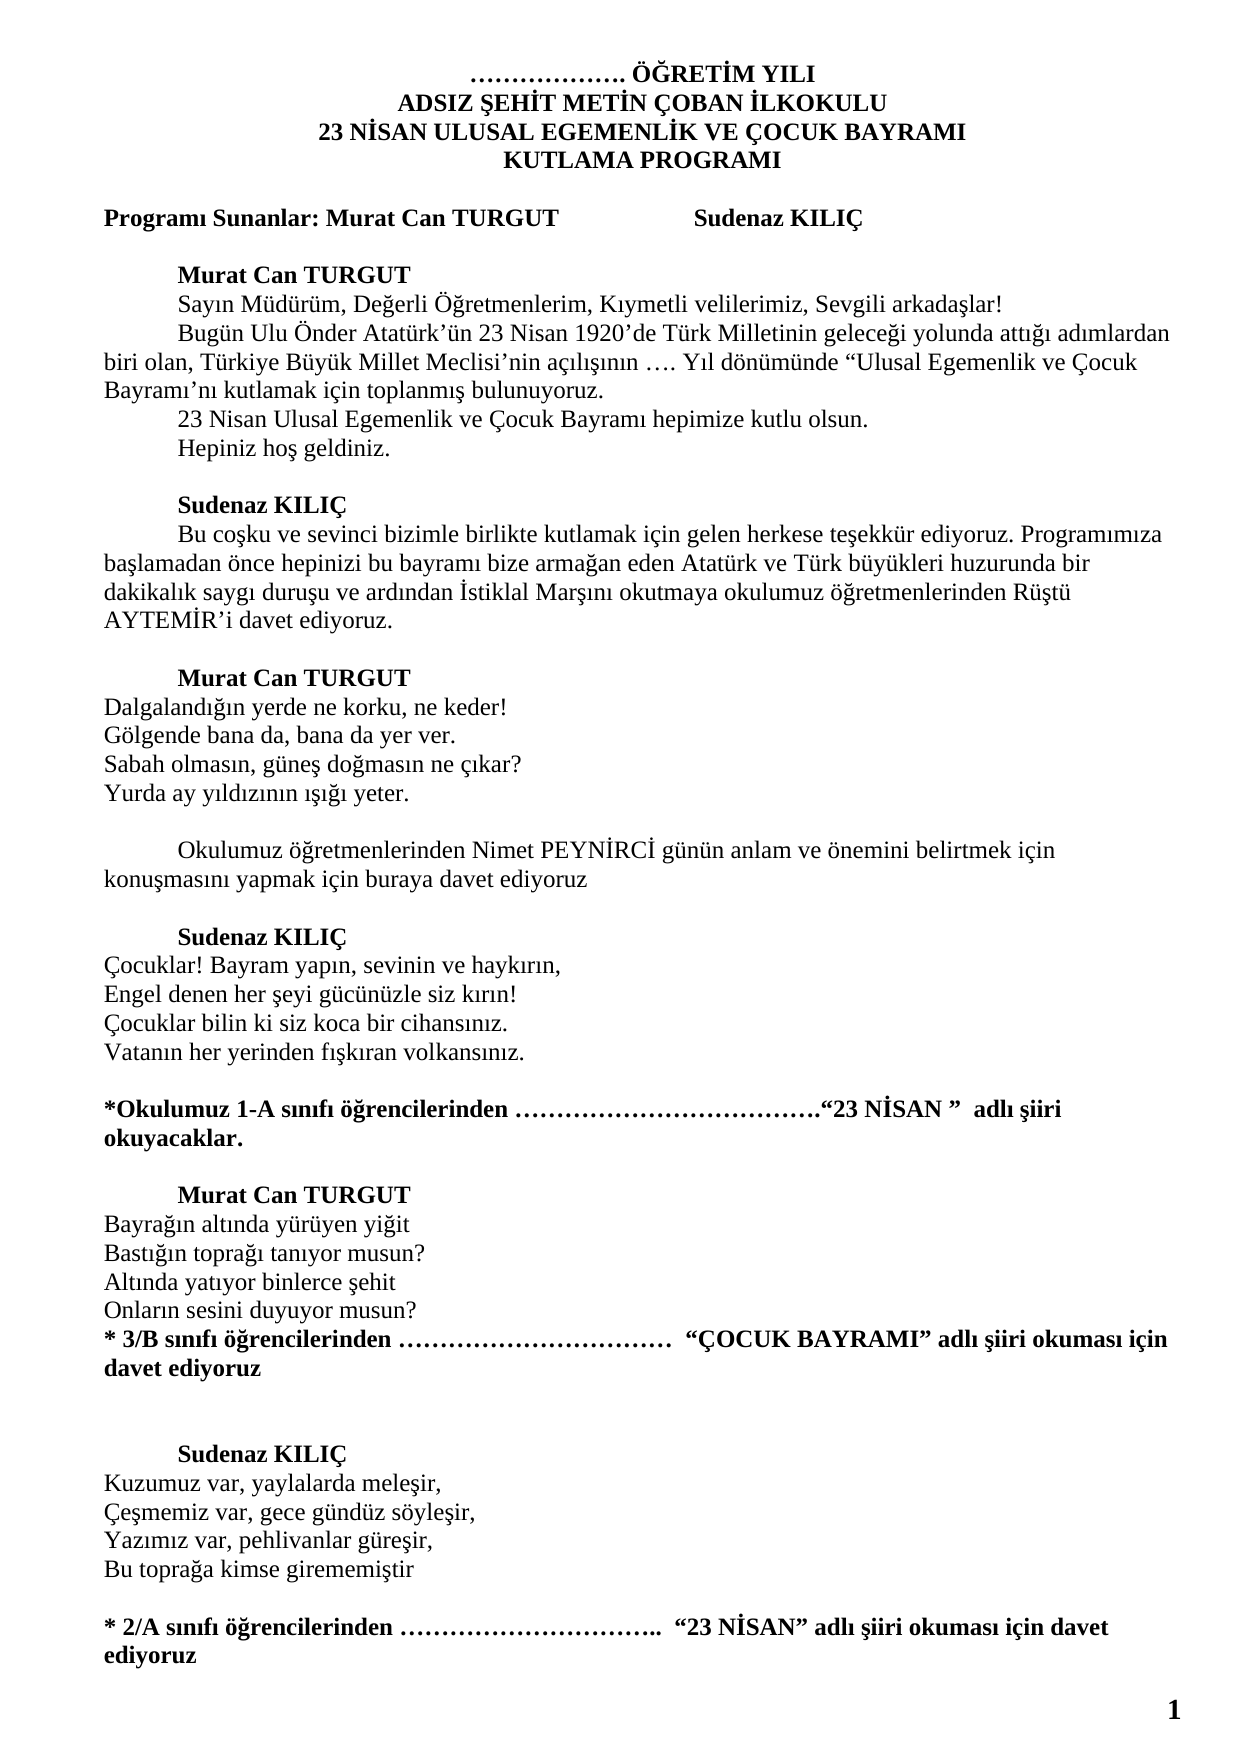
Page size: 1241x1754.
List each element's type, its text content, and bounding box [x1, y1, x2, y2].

text Murat Can TURGUT [103, 260, 1181, 289]
text Sudenaz KILIÇ [103, 490, 1181, 519]
text * 3/B sınıfı öğrencilerinden …………………………… “ÇOCUK BAYRAMI” adlı şiiri okuması için davet ediyoruz [103, 1324, 1181, 1382]
text Kuzumuz var, yaylalarda meleşir, Çeşmemiz var, gece gündüz söyleşir, Yazımız var, pehlivanlar güreşir, Bu toprağa kimse girememiştir [103, 1468, 1181, 1583]
text Sayın Müdürüm, Değerli Öğretmenlerim, Kıymetli velilerimiz, Sevgili arkadaşlar! Bugün Ulu Önder Atatürk’ün 23 Nisan 1920’de Türk Milletinin geleceği yolunda attığı adımlardan biri olan, Türkiye Büyük Millet Meclisi’nin açılışının …. Yıl dönümünde “Ulusal Egemenlik ve Çocuk Bayramı’nı kutlamak için toplanmış bulunuyoruz. [103, 289, 1181, 404]
text 23 Nisan Ulusal Egemenlik ve Çocuk Bayramı hepimize kutlu olsun. [103, 404, 1181, 433]
text Sudenaz KILIÇ [103, 1439, 1181, 1468]
text Dalgalandığın yerde ne korku, ne keder! [103, 692, 1181, 720]
text *Okulumuz 1-A sınıfı öğrencilerinden ……………………………….“23 NİSAN ” adlı şiiri okuyacaklar. [103, 1094, 1181, 1152]
text Yurda ay yıldızının ışığı yeter. [103, 778, 1181, 807]
text Bu coşku ve sevinci bizimle birlikte kutlamak için gelen herkese teşekkür ediyoruz. Programımıza başlamadan önce hepinizi bu bayramı bize armağan eden Atatürk ve Türk büyükleri huzurunda bir dakikalık saygı duruşu ve ardından İstiklal Marşını okutmaya okulumuz öğretmenlerinden Rüştü AYTEMİR’i davet ediyoruz. [103, 519, 1181, 634]
text Hepiniz hoş geldiniz. [103, 433, 1181, 462]
text Okulumuz öğretmenlerinden Nimet PEYNİRCİ günün anlam ve önemini belirtmek için konuşmasını yapmak için buraya davet ediyoruz [103, 835, 1181, 893]
text Onların sesini duyuyor musun? [103, 1295, 1181, 1324]
text Bastığın toprağı tanıyor musun? [103, 1238, 1181, 1267]
text 23 NİSAN ULUSAL EGEMENLİK VE ÇOCUK BAYRAMI [103, 117, 1181, 145]
text Bayrağın altında yürüyen yiğit [103, 1209, 1181, 1238]
text Murat Can TURGUT [103, 663, 1181, 692]
text Sabah olmasın, güneş doğmasın ne çıkar? [103, 749, 1181, 778]
text Sudenaz KILIÇ [103, 922, 1181, 950]
text Altında yatıyor binlerce şehit [103, 1267, 1181, 1295]
text Programı Sunanlar: Murat Can TURGUT Sudenaz KILIÇ [103, 203, 1181, 232]
text ………………. ÖĞRETİM YILI [103, 59, 1181, 88]
text Gölgende bana da, bana da yer ver. [103, 720, 1181, 749]
text ADSIZ ŞEHİT METİN ÇOBAN İLKOKULU [103, 88, 1181, 117]
text KUTLAMA PROGRAMI [103, 145, 1181, 174]
text * 2/A sınıfı öğrencilerinden ………………………….. “23 NİSAN” adlı şiiri okuması için davet ediyoruz [103, 1612, 1181, 1669]
text Murat Can TURGUT [103, 1180, 1181, 1209]
text Çocuklar! Bayram yapın, sevinin ve haykırın, Engel denen her şeyi gücünüzle siz kırın! Çocuklar bilin ki siz koca bir cihansınız. Vatanın her yerinden fışkıran volkansınız. [103, 950, 1181, 1065]
